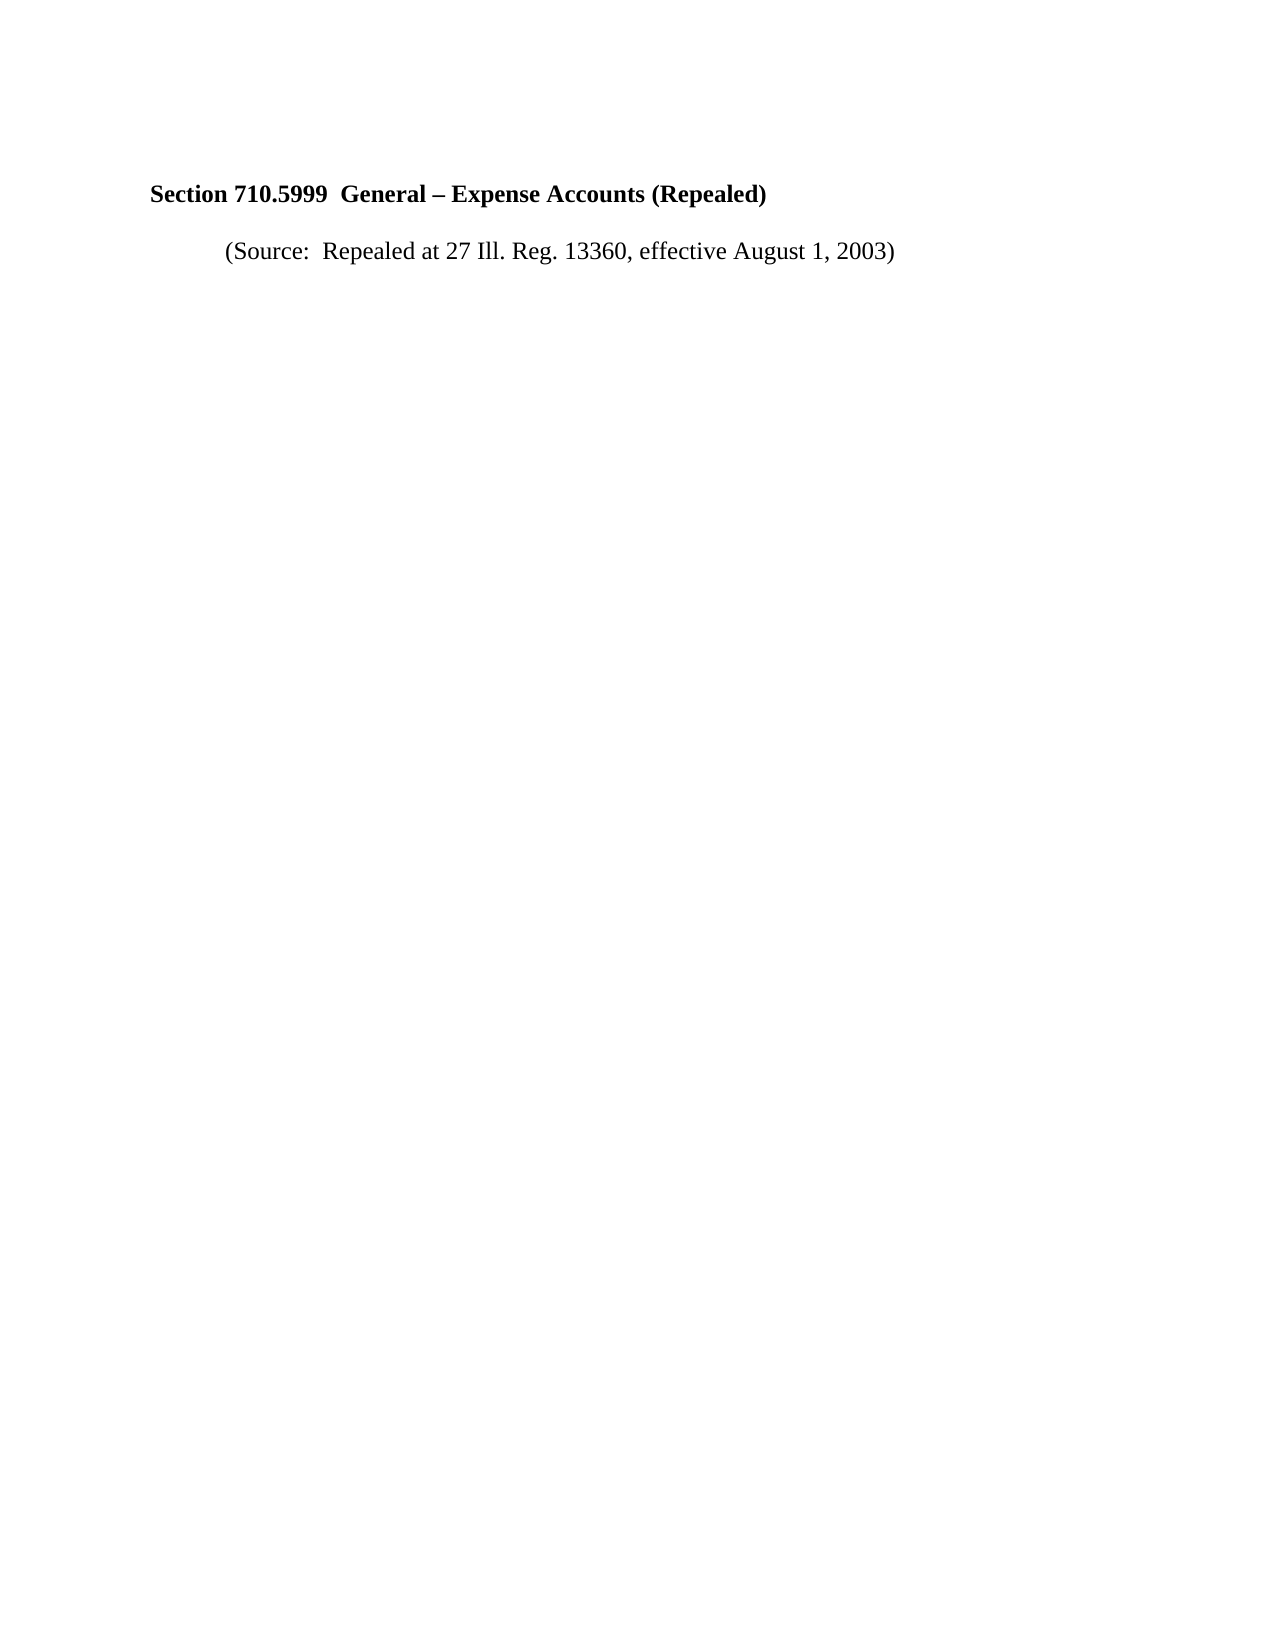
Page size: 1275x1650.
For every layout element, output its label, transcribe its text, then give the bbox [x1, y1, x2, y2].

text Section 710.5999 General – Expense Accounts (Repealed) [150, 179, 1125, 207]
text (Source: Repealed at 27 Ill. Reg. 13360, effective August 1, 2003) [150, 236, 1125, 265]
